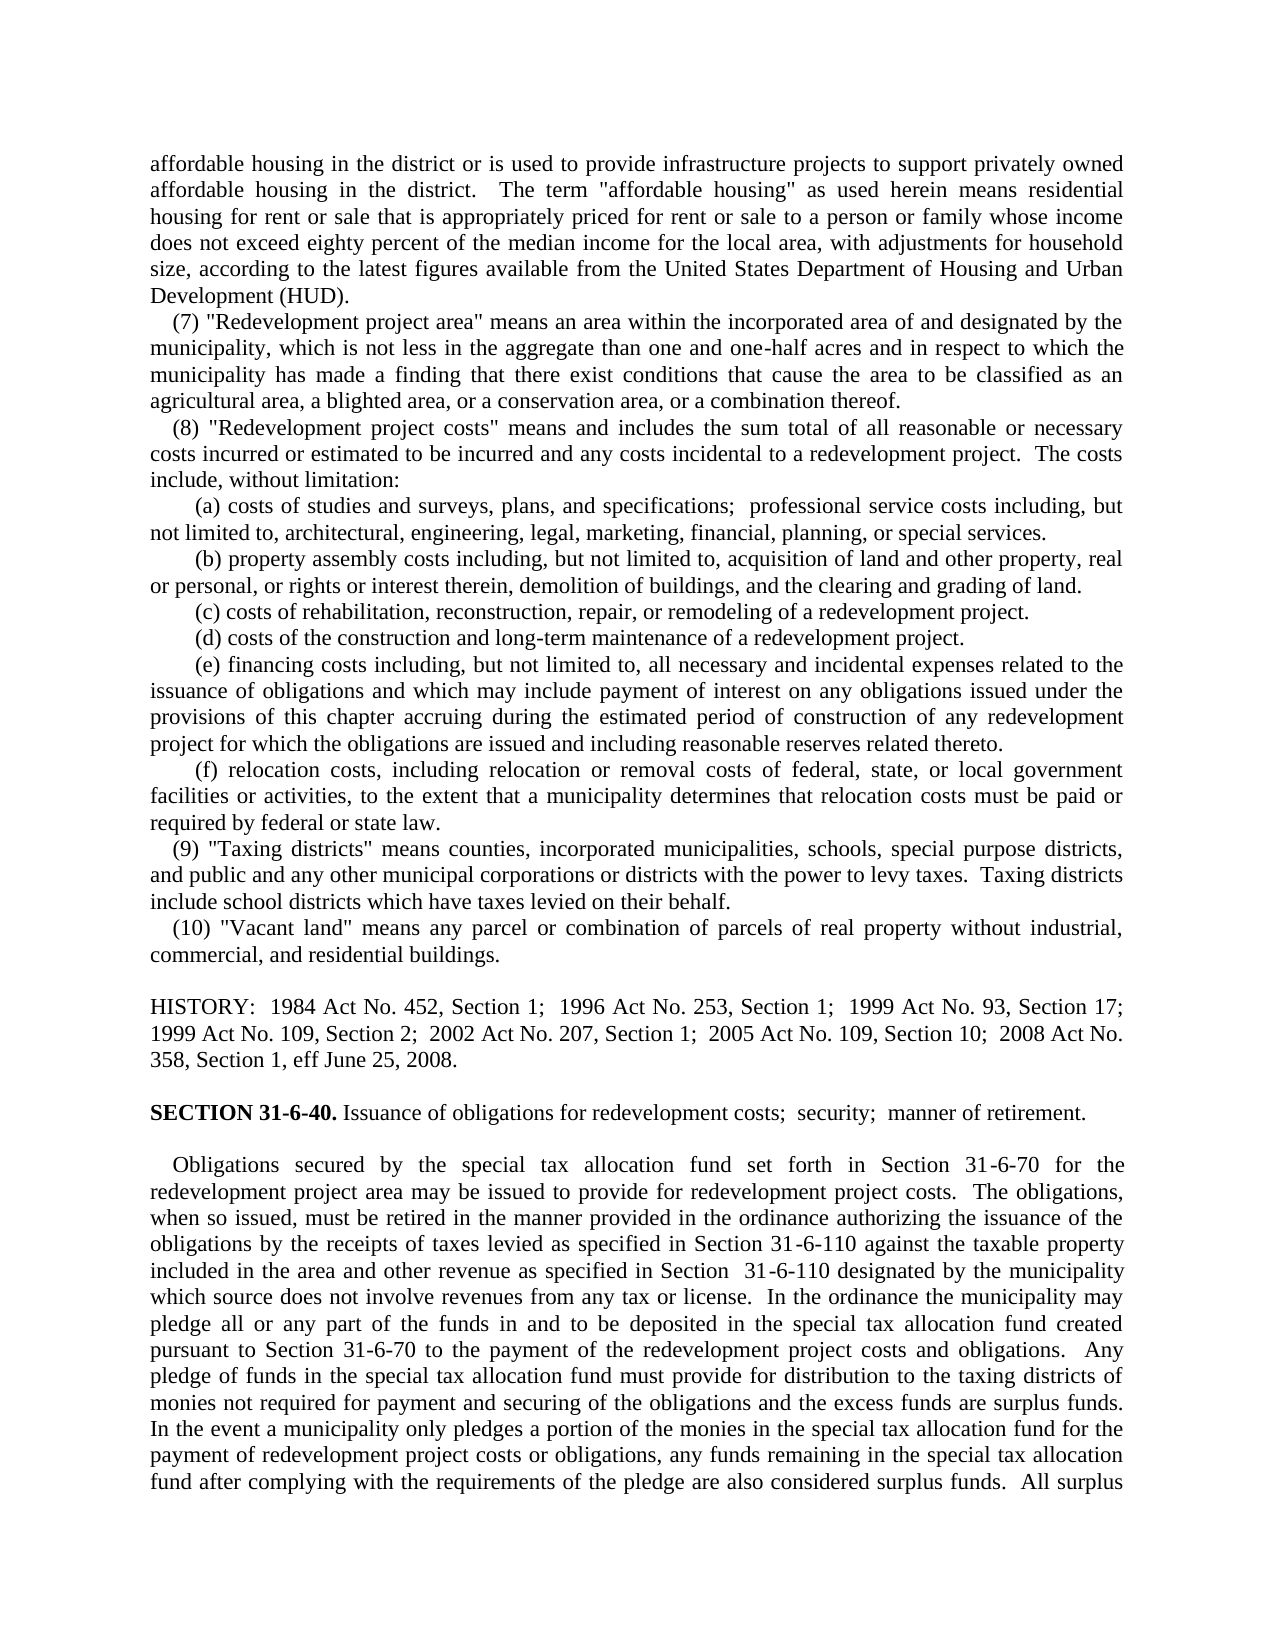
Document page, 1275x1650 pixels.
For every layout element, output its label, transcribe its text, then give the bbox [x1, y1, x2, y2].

text HISTORY: 1984 Act No. 452, Section 1; 1996 Act No. 253, Section 1; 1999 Act No. 93, Section 17; 1999 Act No. 109, Section 2; 2002 Act No. 207, Section 1; 2005 Act No. 109, Section 10; 2008 Act No. 358, Section 1, eff June 25, 2008. [150, 993, 1125, 1072]
text (9) "Taxing districts" means counties, incorporated municipalities, schools, special purpose districts, and public and any other municipal corporations or districts with the power to levy taxes. Taxing districts include school districts which have taxes levied on their behalf. [150, 835, 1125, 914]
text (c) costs of rehabilitation, reconstruction, repair, or remodeling of a redevelopment project. [150, 598, 1125, 624]
text SECTION 31-6-40. Issuance of obligations for redevelopment costs; security; manner of retirement. [150, 1099, 1125, 1125]
text (8) "Redevelopment project costs" means and includes the sum total of all reasonable or necessary costs incurred or estimated to be incurred and any costs incidental to a redevelopment project. The costs include, without limitation: [150, 413, 1125, 493]
text (b) property assembly costs including, but not limited to, acquisition of land and other property, real or personal, or rights or interest therein, demolition of buildings, and the clearing and grading of land. [150, 545, 1125, 598]
text (10) "Vacant land" means any parcel or combination of parcels of real property without industrial, commercial, and residential buildings. [150, 914, 1125, 967]
text (f) relocation costs, including relocation or removal costs of federal, state, or local government facilities or activities, to the extent that a municipality determines that relocation costs must be paid or required by federal or state law. [150, 756, 1125, 835]
text (d) costs of the construction and long-term maintenance of a redevelopment project. [150, 624, 1125, 651]
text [150, 1151, 1125, 1494]
text (a) costs of studies and surveys, plans, and specifications; professional service costs including, but not limited to, architectural, engineering, legal, marketing, financial, planning, or special services. [150, 493, 1125, 545]
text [150, 150, 1125, 308]
text (e) financing costs including, but not limited to, all necessary and incidental expenses related to the issuance of obligations and which may include payment of interest on any obligations issued under the provisions of this chapter accruing during the estimated period of construction of any redevelopment project for which the obligations are issued and including reasonable reserves related thereto. [150, 651, 1125, 756]
text (7) "Redevelopment project area" means an area within the incorporated area of and designated by the municipality, which is not less in the aggregate than one and one-half acres and in respect to which the municipality has made a finding that there exist conditions that cause the area to be classified as an agricultural area, a blighted area, or a conservation area, or a combination thereof. [150, 308, 1125, 413]
